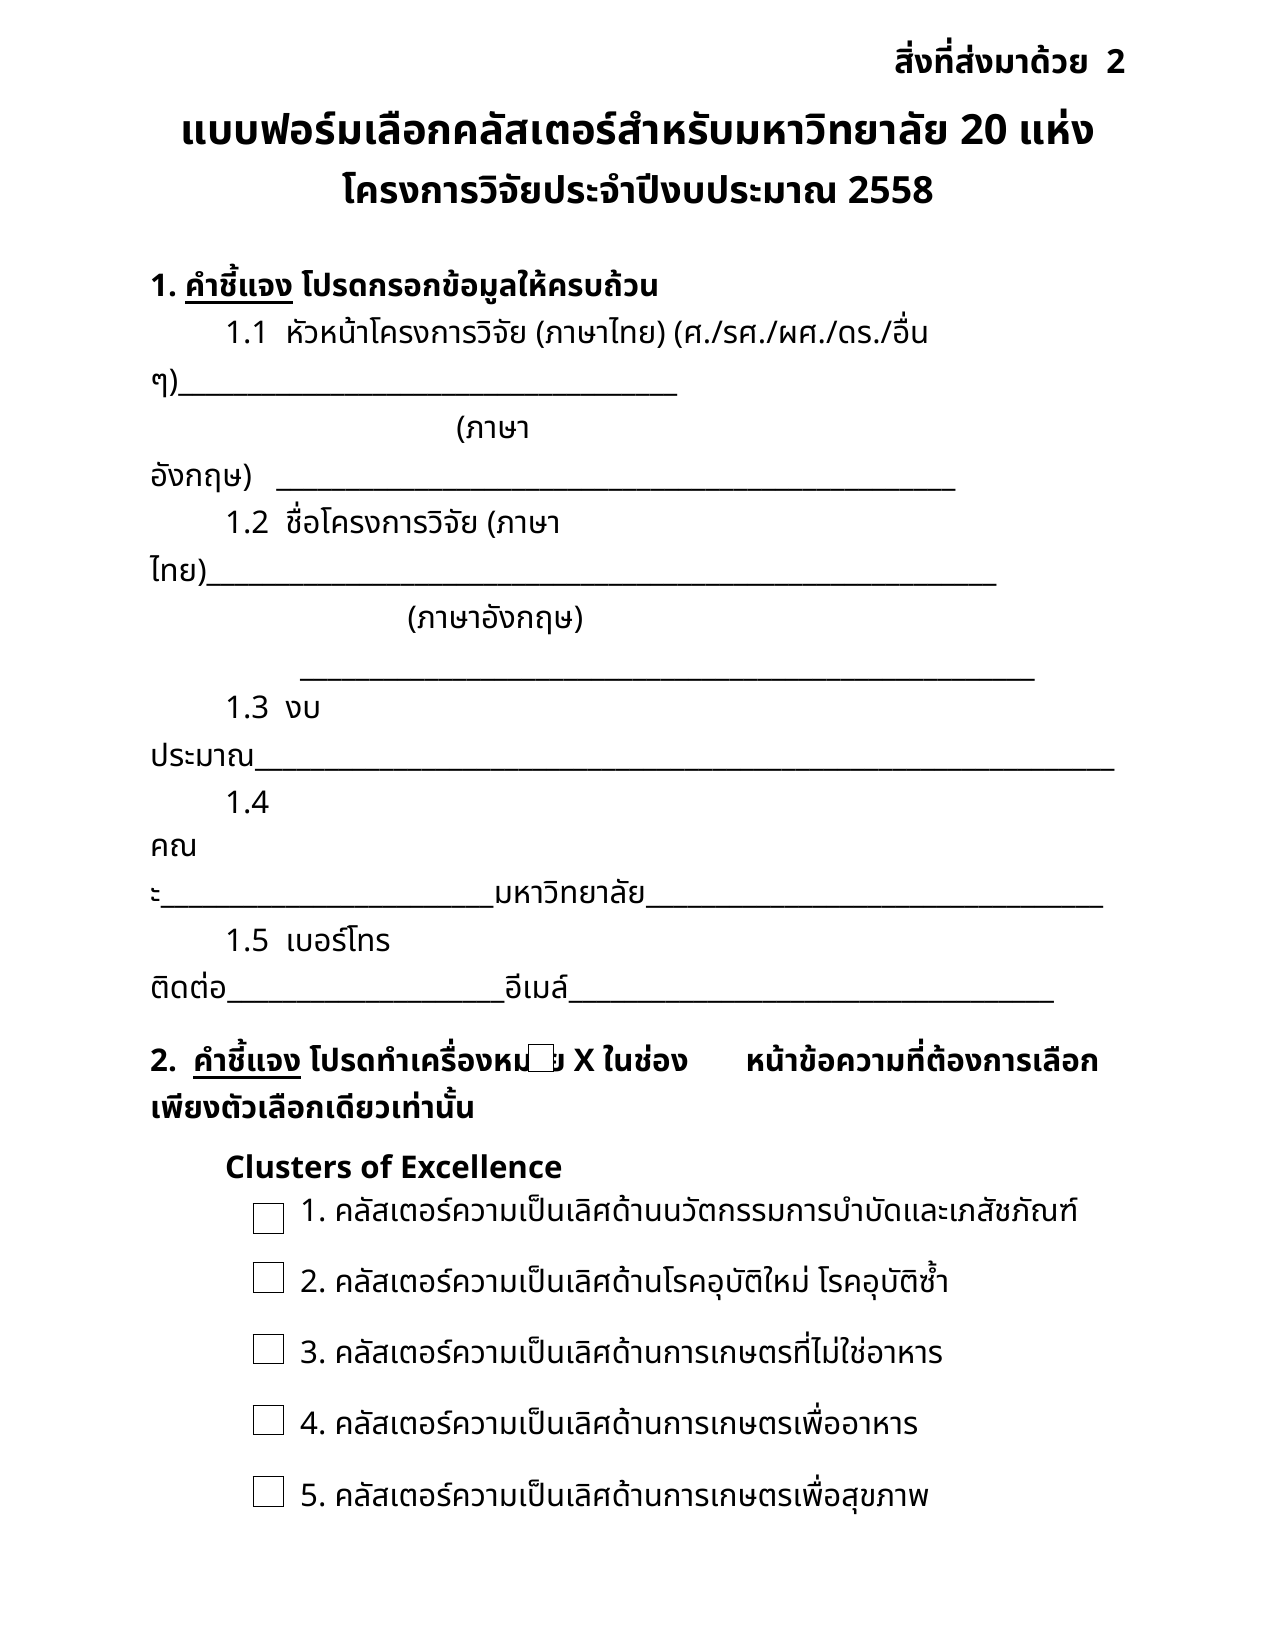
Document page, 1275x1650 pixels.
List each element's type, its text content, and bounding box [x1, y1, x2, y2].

text 1.1 หัวหน้าโครงการวิจัย (ภาษาไทย) (ศ./รศ./ผศ./ดร./อื่น ๆ)____________________________________ [150, 310, 1125, 405]
text 2. คำชี้แจง โปรดทำเครื่องหมาย X ในช่อง หน้าข้อความที่ต้องการเลือกเพียงตัวเลือกเดียวเท่านั้น [150, 1038, 1125, 1132]
text 1. คำชี้แจง โปรดกรอกข้อมูลให้ครบถ้วน [150, 263, 1125, 310]
text 1.4 คณะ________________________มหาวิทยาลัย_________________________________ [150, 781, 1125, 918]
text แบบฟอร์มเลือกคลัสเตอร์สำหรับมหาวิทยาลัย 20 แห่ง [150, 100, 1125, 163]
text 5. คลัสเตอร์ความเป็นเลิศด้านการเกษตรเพื่อสุขภาพ [225, 1473, 1125, 1520]
text 2. คลัสเตอร์ความเป็นเลิศด้านโรคอุบัติใหม่ โรคอุบัติซ้ำ [226, 1259, 1125, 1306]
text 3. คลัสเตอร์ความเป็นเลิศด้านการเกษตรที่ไม่ใช่อาหาร [226, 1330, 1125, 1378]
text 1.5 เบอร์โทรติดต่อ____________________อีเมล์___________________________________ [150, 918, 1125, 1013]
text (ภาษาอังกฤษ) _________________________________________________ [150, 405, 1125, 500]
text โครงการวิจัยประจำปีงบประมาณ 2558 [150, 163, 1125, 220]
text (ภาษาอังกฤษ) _____________________________________________________ [300, 595, 1125, 686]
text 1.3 งบประมาณ______________________________________________________________ [150, 686, 1125, 781]
text 4. คลัสเตอร์ความเป็นเลิศด้านการเกษตรเพื่ออาหาร [225, 1401, 1125, 1449]
text 1. คลัสเตอร์ความเป็นเลิศด้านนวัตกรรมการบำบัดและเภสัชภัณฑ์ [226, 1188, 1125, 1235]
text 1.2 ชื่อโครงการวิจัย (ภาษาไทย)_________________________________________________________ [150, 500, 1125, 595]
text Clusters of Excellence [150, 1145, 1125, 1188]
